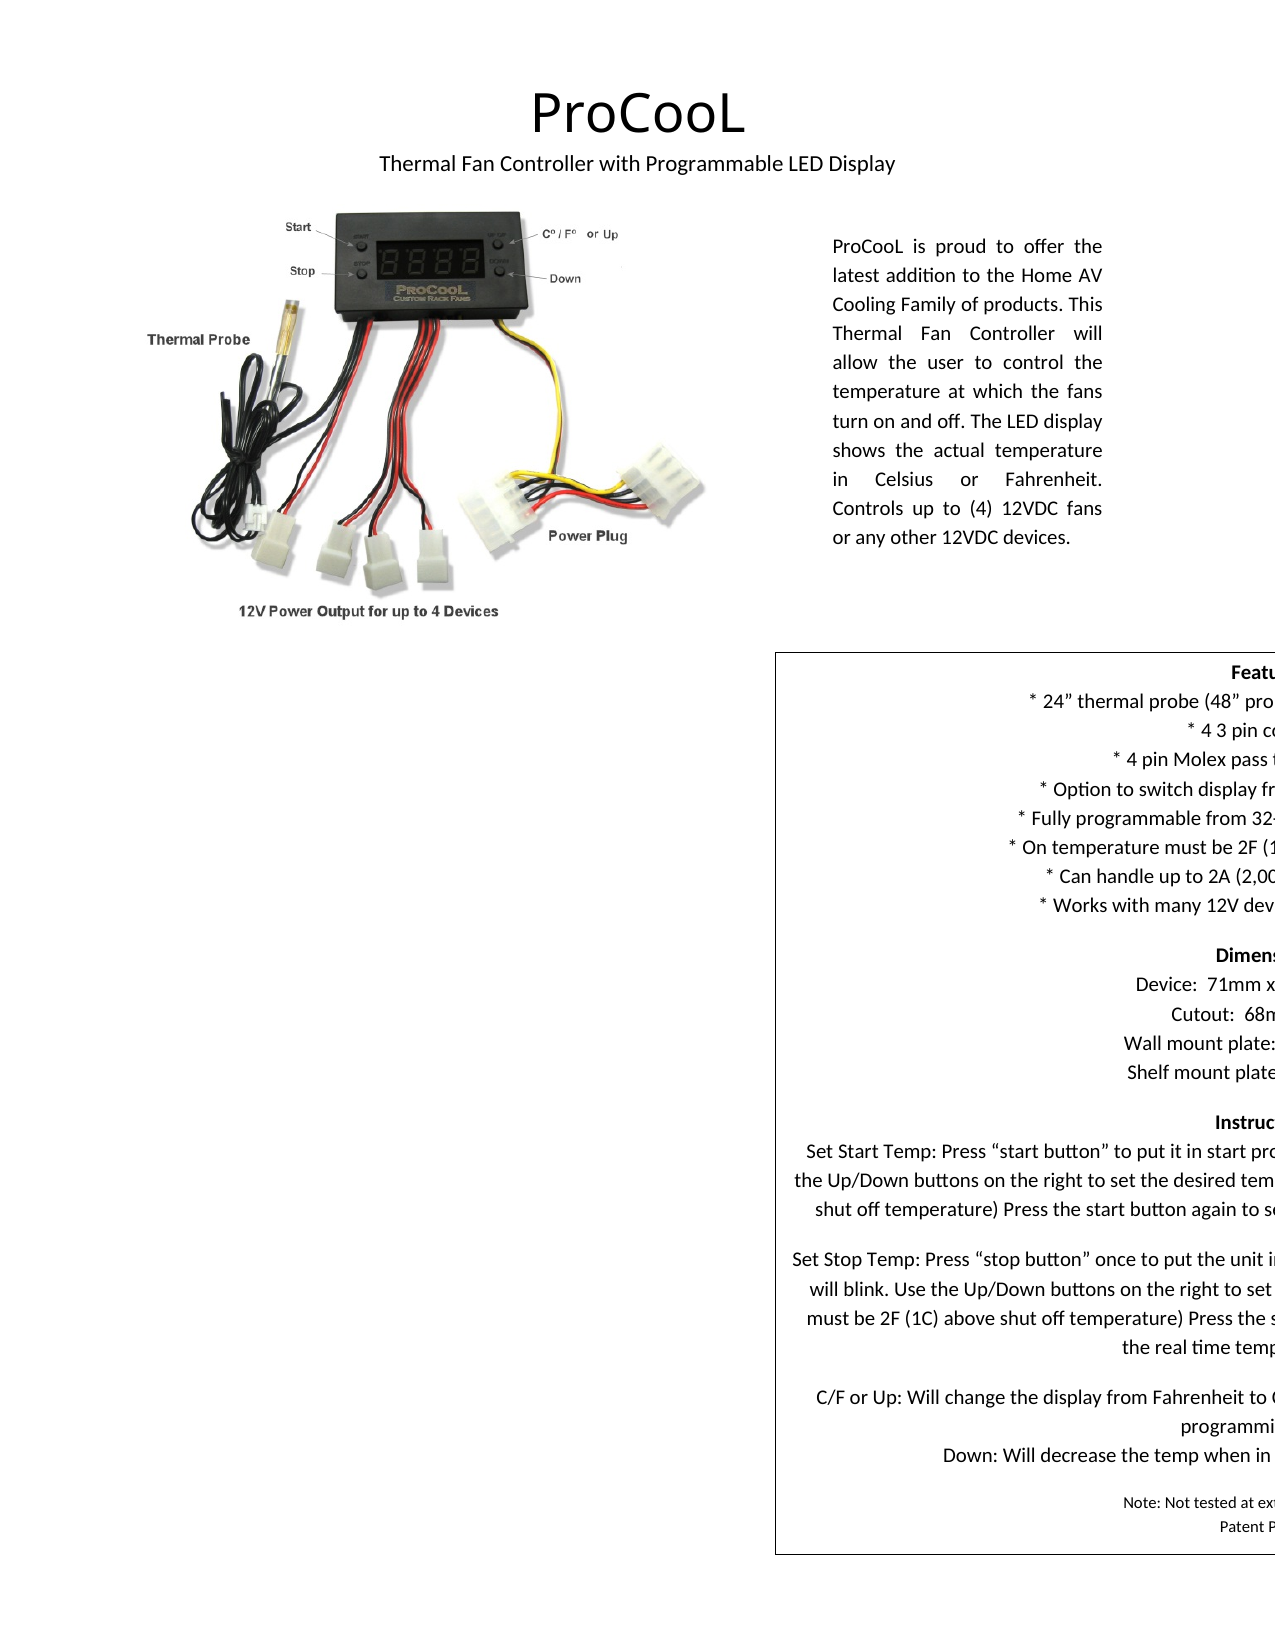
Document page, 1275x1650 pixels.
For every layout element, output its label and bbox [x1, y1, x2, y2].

picture [104, 177, 757, 653]
